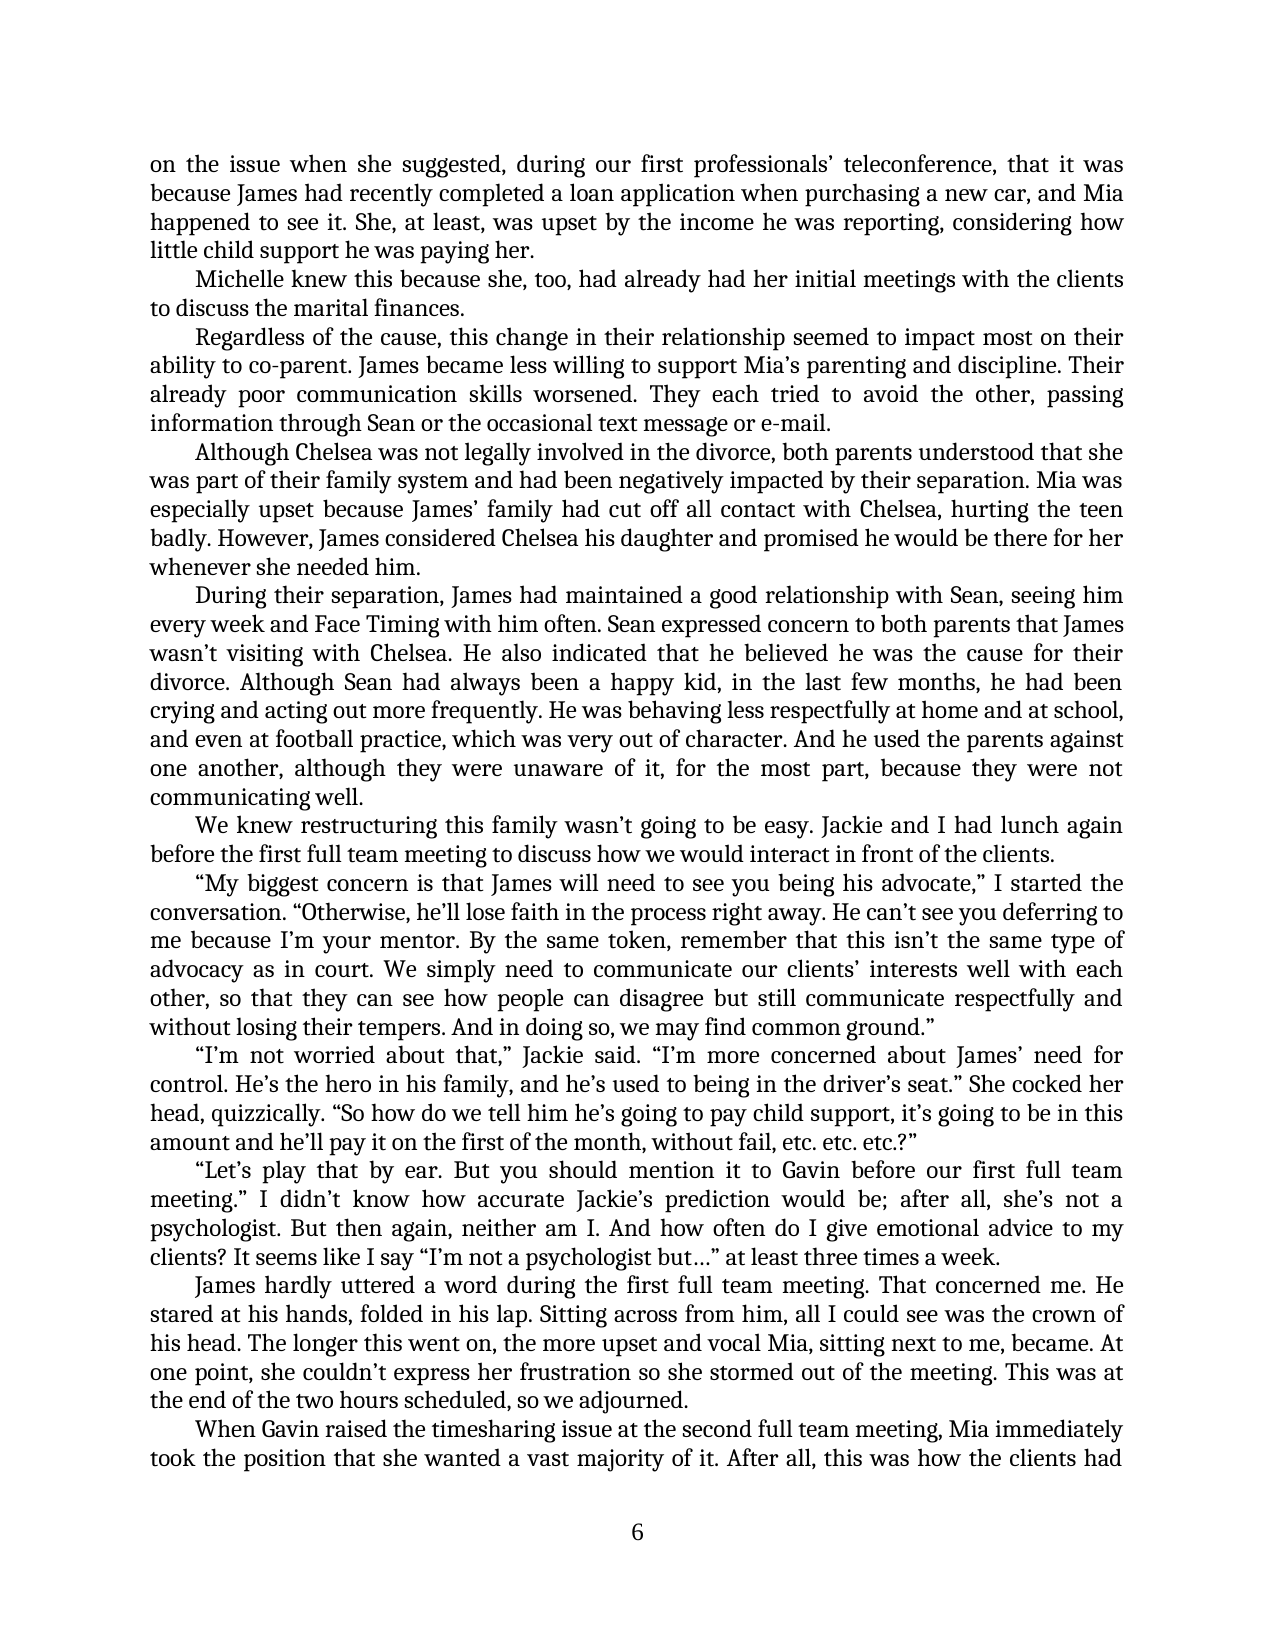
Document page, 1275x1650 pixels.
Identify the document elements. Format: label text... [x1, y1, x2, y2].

text We knew restructuring this family wasn’t going to be easy. Jackie and I had lunch again before the first full team meeting to discuss how we would interact in front of the clients. [150, 811, 1125, 869]
text “My biggest concern is that James will need to see you being his advocate,” I started the conversation. “Otherwise, he’ll lose faith in the process right away. He can’t see you deferring to me because I’m your mentor. By the same token, remember that this isn’t the same type of advocacy as in court. We simply need to communicate our clients’ interests well with each other, so that they can see how people can disagree but still communicate respectfully and without losing their tempers. And in doing so, we may find common ground.” [150, 869, 1125, 1041]
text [150, 150, 1125, 265]
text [150, 1415, 1125, 1472]
text James hardly uttered a word during the first full team meeting. That concerned me. He stared at his hands, folded in his lap. Sitting across from him, all I could see was the crown of his head. The longer this went on, the more upset and vocal Mia, sitting next to me, became. At one point, she couldn’t express her frustration so she stormed out of the meeting. This was at the end of the two hours scheduled, so we adjourned. [150, 1271, 1125, 1415]
text Regardless of the cause, this change in their relationship seemed to impact most on their ability to co-parent. James became less willing to support Mia’s parenting and discipline. Their already poor communication skills worsened. They each tried to avoid the other, passing information through Sean or the occasional text message or e-mail. [150, 322, 1125, 437]
text During their separation, James had maintained a good relationship with Sean, seeing him every week and Face Timing with him often. Sean expressed concern to both parents that James wasn’t visiting with Chelsea. He also indicated that he believed he was the cause for their divorce. Although Sean had always been a happy kid, in the last few months, he had been crying and acting out more frequently. He was behaving less respectfully at home and at school, and even at football practice, which was very out of character. And he used the parents against one another, although they were unaware of it, for the most part, because they were not communicating well. [150, 581, 1125, 811]
text “Let’s play that by ear. But you should mention it to Gavin before our first full team meeting.” I didn’t know how accurate Jackie’s prediction would be; after all, she’s not a psychologist. But then again, neither am I. And how often do I give emotional advice to my clients? It seems like I say “I’m not a psychologist but…” at least three times a week. [150, 1156, 1125, 1271]
text Although Chelsea was not legally involved in the divorce, both parents understood that she was part of their family system and had been negatively impacted by their separation. Mia was especially upset because James’ family had cut off all contact with Chelsea, hurting the teen badly. However, James considered Chelsea his daughter and promised he would be there for her whenever she needed him. [150, 437, 1125, 581]
text Michelle knew this because she, too, had already had her initial meetings with the clients to discuss the marital finances. [150, 265, 1125, 322]
text “I’m not worried about that,” Jackie said. “I’m more concerned about James’ need for control. He’s the hero in his family, and he’s used to being in the driver’s seat.” She cocked her head, quizzically. “So how do we tell him he’s going to pay child support, it’s going to be in this amount and he’ll pay it on the first of the month, without fail, etc. etc. etc.?” [150, 1041, 1125, 1156]
